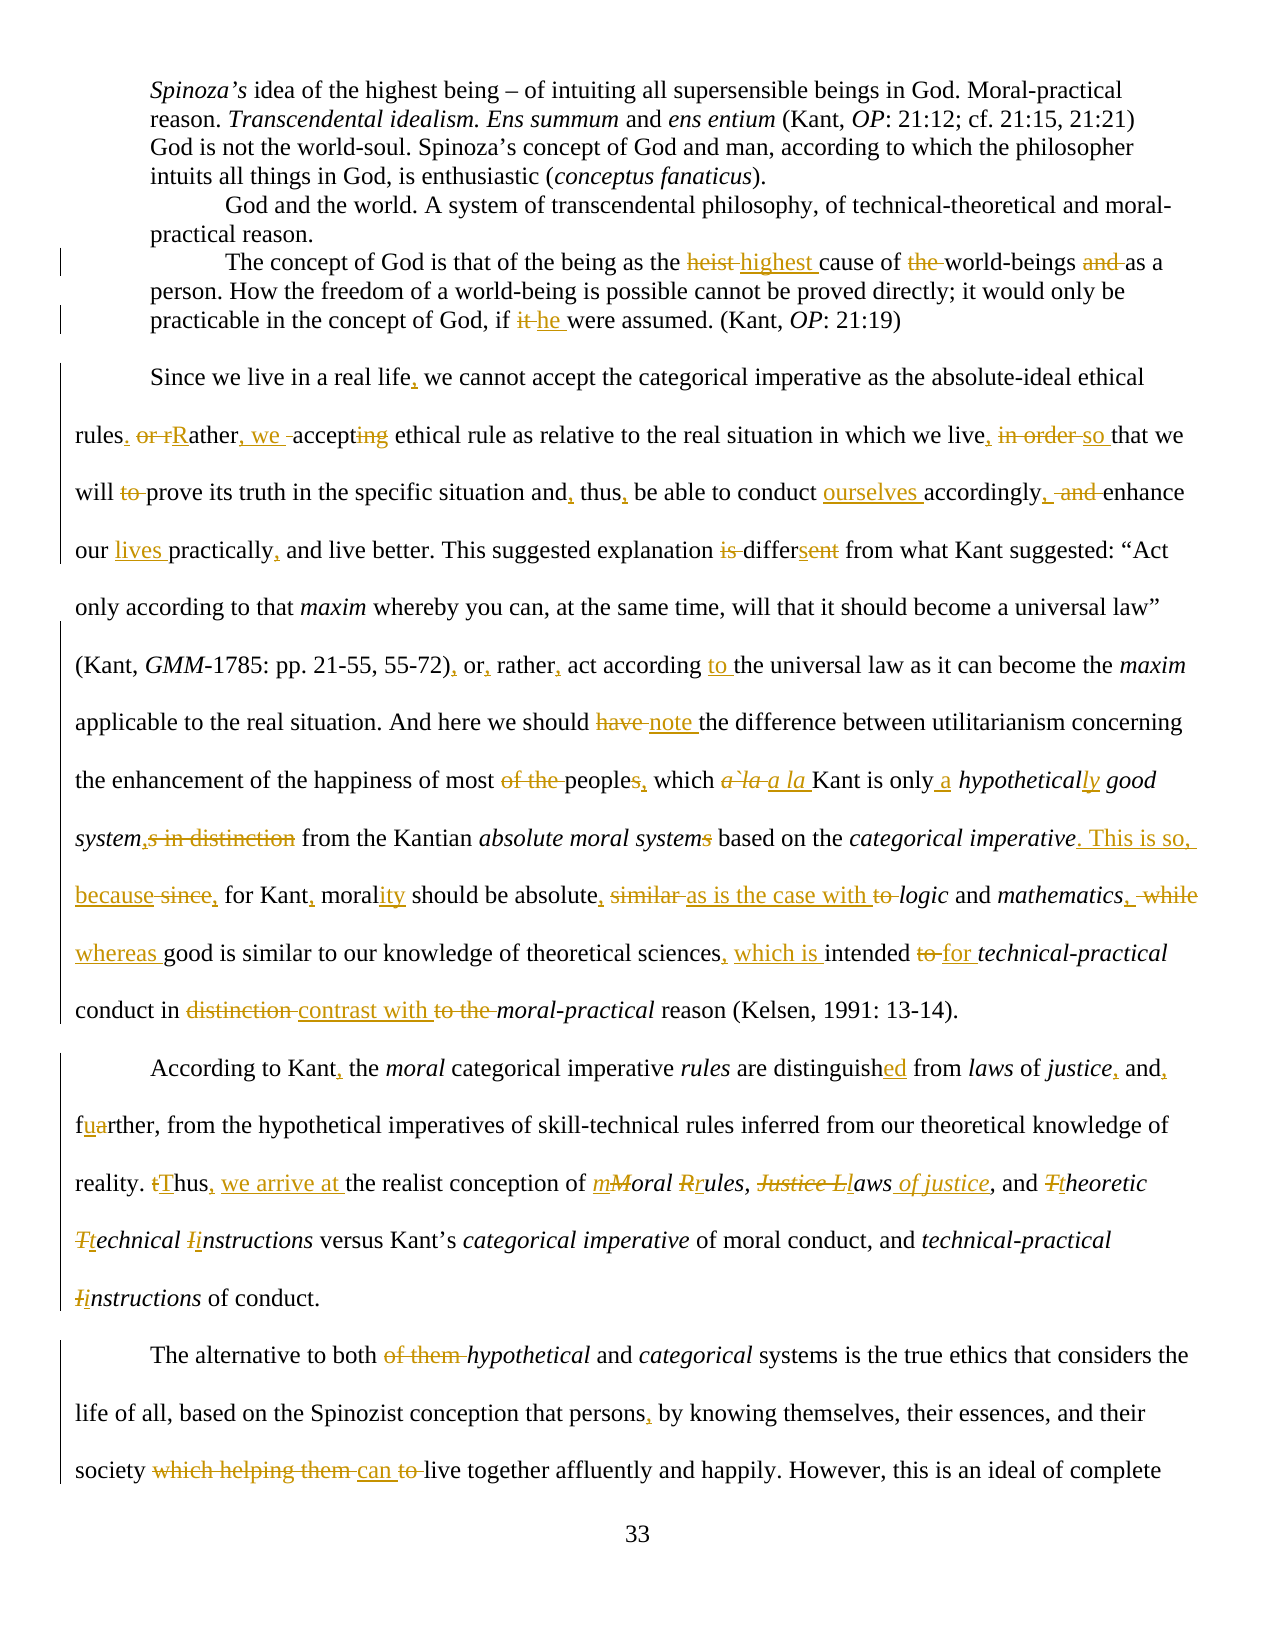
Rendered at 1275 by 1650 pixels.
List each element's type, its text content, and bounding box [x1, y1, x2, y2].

text Spinoza’s idea of the highest being – of intuiting all supersensible beings in God. Moral-practical reason. Transcendental idealism. Ens summum and ens entium (Kant, OP: 21:12; cf. 21:15, 21:21) [150, 75, 1200, 132]
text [75, 1340, 1200, 1484]
text Since we live in a real life we cannot accept the categorical imperative as the absolute-ideal ethical rules atheraccept ethical rule as relative to the real situation in which we live that we will prove its truth in the specific situation and thus be able to conduct accordinglyenhance our practically and live better. This suggested explanation differ from what Kant suggested: “Act only according to that maxim whereby you can, at the same time, will that it should become a universal law” (Kant, GMM-1785: pp. 21-55, 55-72) or rather act according the universal law as it can become the maxim applicable to the real situation. And here we should the difference between utilitarianism concerning the enhancement of the happiness of most people which Kant is only hypothetical good system from the Kantian absolute moral system based on the categorical imperative for Kant moral should be absolute logic and mathematicsgood is similar to our knowledge of theoretical sciences intended technical-practical conduct in moral-practical reason (Kelsen, 1991: 13-14). [75, 362, 1200, 1024]
text God is not the world-soul. Spinoza’s concept of God and man, according to which the philosopher intuits all things in God, is enthusiastic (conceptus fanaticus). [150, 132, 1200, 190]
text God and the world. A system of transcendental philosophy, of technical-theoretical and moral-practical reason. [150, 190, 1200, 247]
text According to Kant the moral categorical imperative rules are distinguish from laws of justice and frther, from the hypothetical imperatives of skill-technical rules inferred from our theoretical knowledge of reality. hus the realist conception of oral ules, aws, and heoretic echnical nstructions versus Kant’s categorical imperative of moral conduct, and technical-practical nstructions of conduct. [75, 1053, 1200, 1311]
text The concept of God is that of the being as the cause of world-beings as a person. How the freedom of a world-being is possible cannot be proved directly; it would only be practicable in the concept of God, if were assumed. (Kant, OP: 21:19) [150, 247, 1200, 334]
